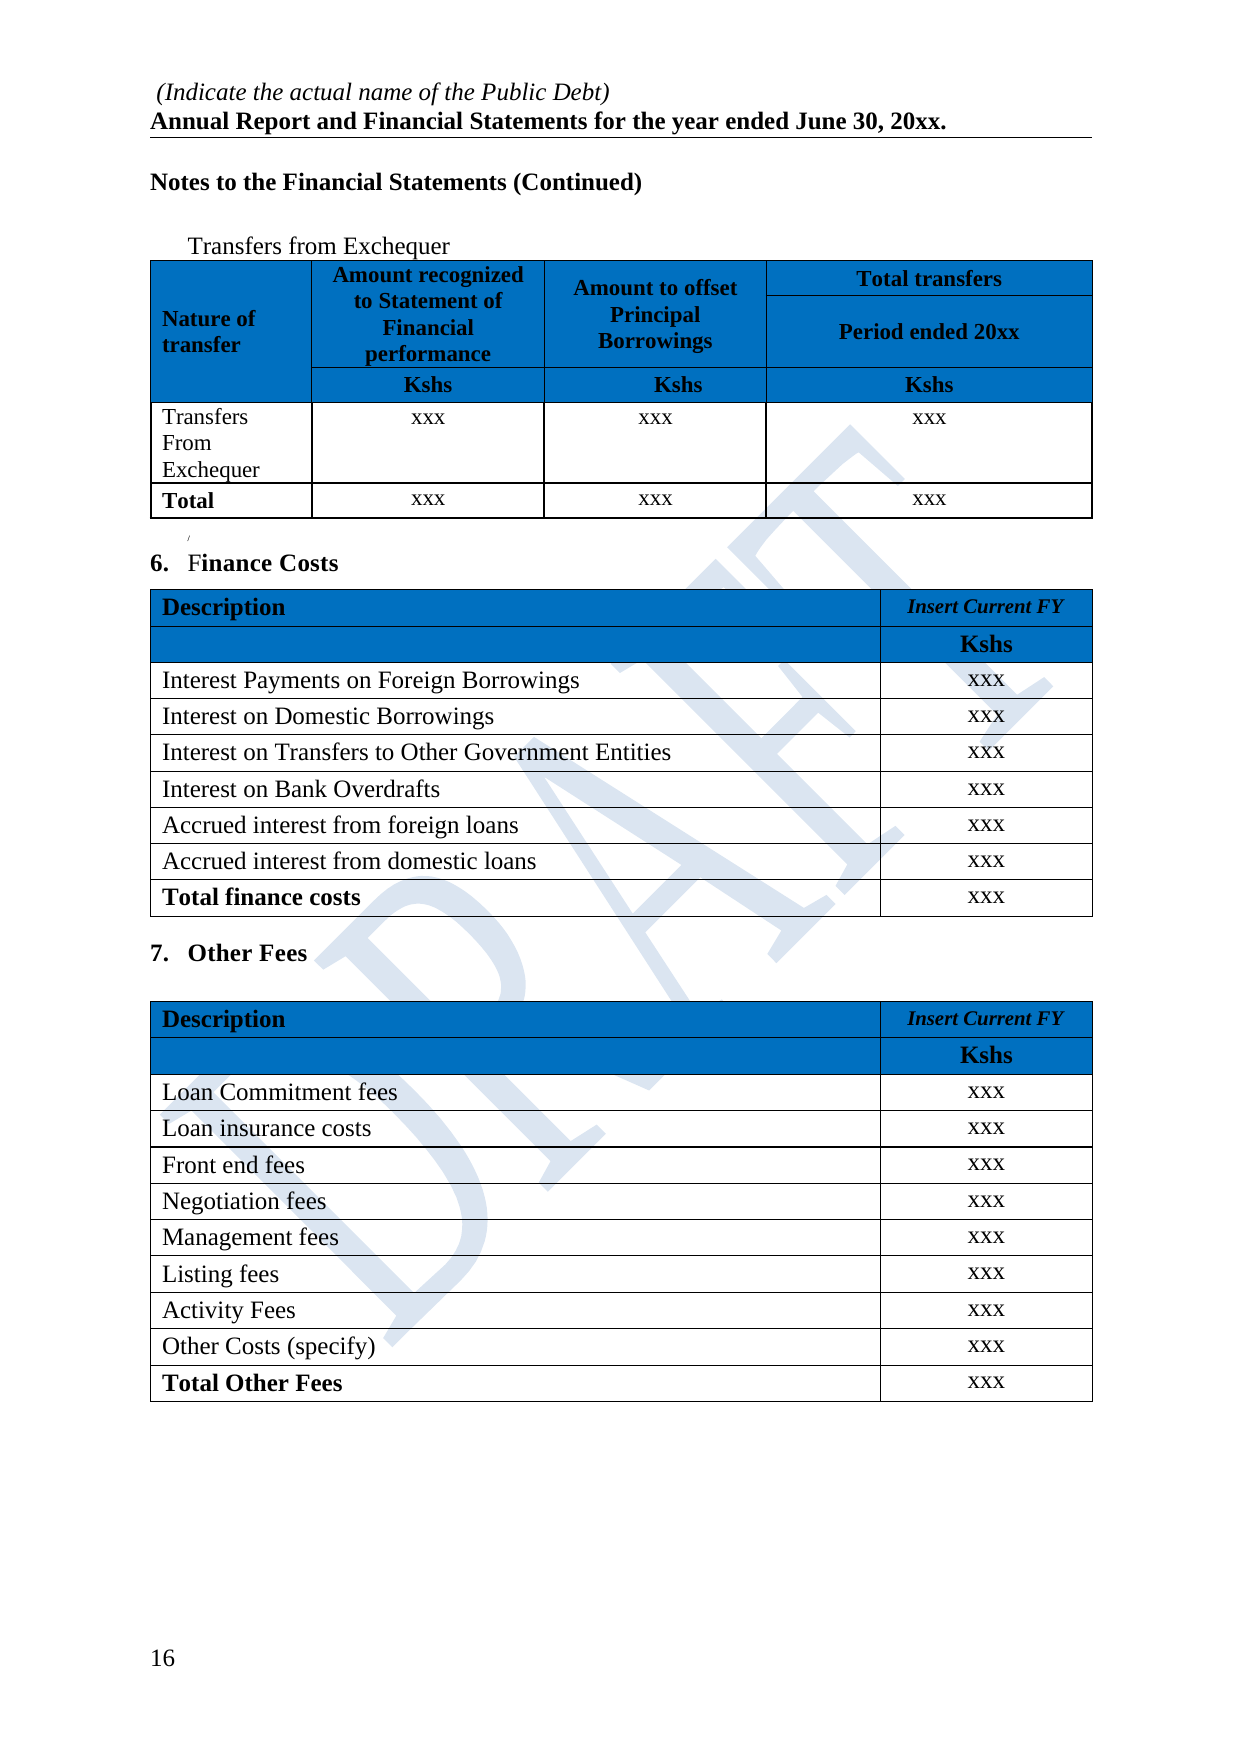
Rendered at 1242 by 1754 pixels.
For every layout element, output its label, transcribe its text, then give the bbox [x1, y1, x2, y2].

table_header Total transfers [767, 261, 1092, 295]
table_cell xxx [881, 1293, 1092, 1328]
table_header Amount recognized to Statement of Financial performance [312, 261, 544, 367]
table_cell Transfers From Exchequer [152, 403, 311, 482]
table_cell Loan insurance costs [151, 1111, 880, 1146]
table_header Amount to offset Principal Borrowings [545, 261, 766, 367]
table_header Nature of transfer [151, 261, 311, 402]
table_header Description [151, 590, 880, 626]
table_header Insert Current FY [881, 590, 1092, 626]
table_cell xxx [881, 1329, 1092, 1364]
table_cell xxx [881, 663, 1092, 698]
table_cell xxx [881, 1256, 1092, 1292]
subtitle Other Fees [150, 938, 1092, 967]
table_cell Other Costs (specify) [151, 1329, 880, 1364]
table_header Description [151, 1002, 880, 1037]
table_cell xxx [881, 880, 1092, 916]
table_cell xxx [881, 1366, 1092, 1401]
table_cell xxx [767, 403, 1091, 482]
table_cell [151, 627, 880, 662]
table_cell xxx [881, 1220, 1092, 1255]
table_cell Listing fees [151, 1256, 880, 1292]
table_cell Kshs [881, 1038, 1092, 1074]
table_cell xxx [767, 484, 1091, 517]
table_header Insert Current FY [881, 1002, 1092, 1037]
table_cell xxx [545, 484, 765, 517]
table_cell Activity Fees [151, 1293, 880, 1328]
table_cell Total finance costs [151, 880, 880, 916]
table_cell xxx [881, 1184, 1092, 1219]
subtitle Finance Costs [150, 548, 1092, 577]
table_cell Period ended 20xx [767, 296, 1092, 367]
table_cell Interest on Transfers to Other Government Entities [151, 735, 880, 771]
table_cell xxx [313, 403, 543, 482]
table_cell Kshs [767, 368, 1092, 402]
table_cell xxx [545, 403, 765, 482]
list Transfers from Exchequer [187, 231, 1092, 260]
table_cell Kshs [312, 368, 544, 402]
table_cell xxx [881, 699, 1092, 734]
table_cell xxx [881, 772, 1092, 807]
table_cell Accrued interest from foreign loans [151, 808, 880, 843]
table_cell xxx [881, 844, 1092, 879]
table_cell Kshs [545, 368, 766, 402]
table_cell xxx [881, 735, 1092, 771]
table_cell Interest Payments on Foreign Borrowings [151, 663, 880, 698]
table_cell xxx [881, 1075, 1092, 1110]
table_cell xxx [881, 808, 1092, 843]
table_cell Total Other Fees [151, 1366, 880, 1401]
table_cell Interest on Domestic Borrowings [151, 699, 880, 734]
table_cell Loan Commitment fees [151, 1075, 880, 1110]
table_cell xxx [881, 1111, 1092, 1146]
table_cell xxx [881, 1148, 1092, 1183]
table_cell Total [152, 484, 311, 517]
table_cell Accrued interest from domestic loans [151, 844, 880, 879]
table_cell [151, 1038, 880, 1074]
table_cell Interest on Bank Overdrafts [151, 772, 880, 807]
table_cell Kshs [881, 627, 1092, 662]
table_cell Management fees [151, 1220, 880, 1255]
table_cell xxx [313, 484, 543, 517]
table_cell Front end fees [151, 1148, 880, 1183]
text Notes to the Financial Statements (Continued) [150, 167, 1092, 196]
table_cell Negotiation fees [151, 1184, 880, 1219]
